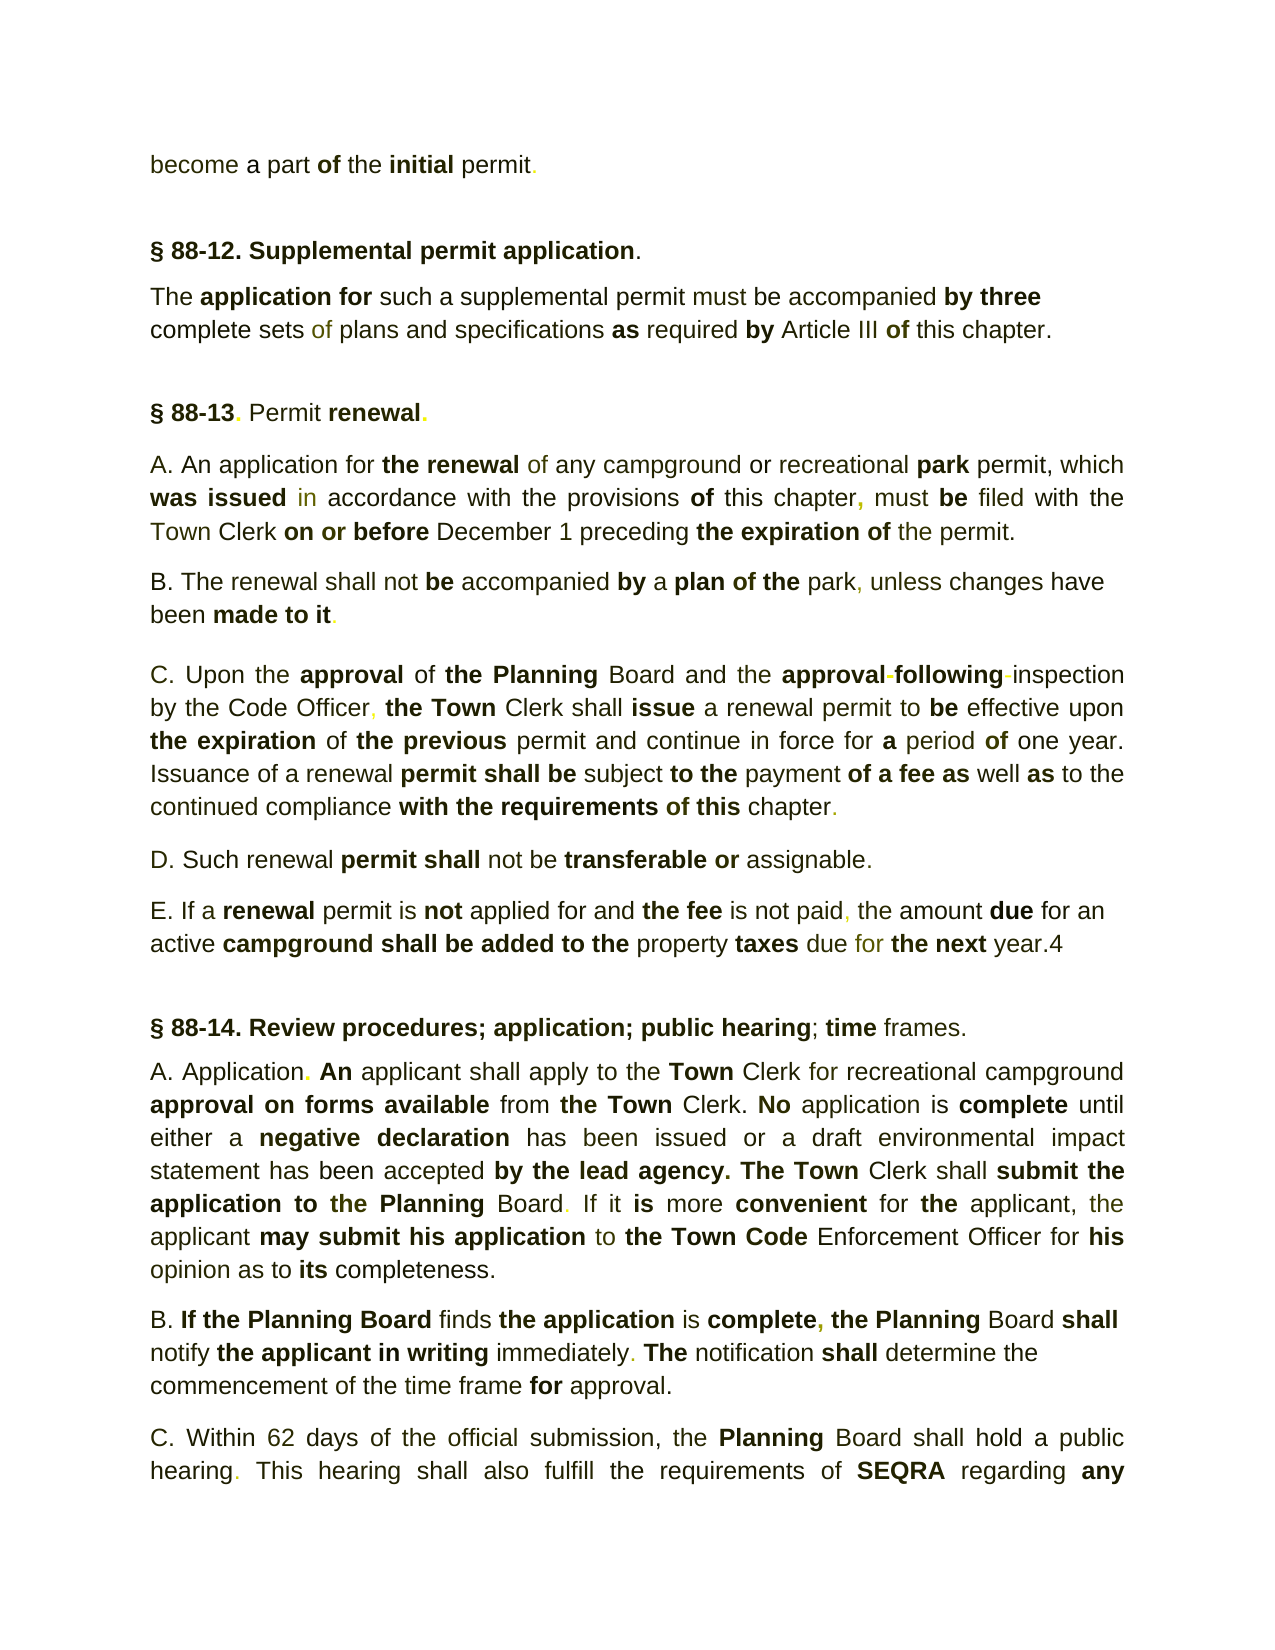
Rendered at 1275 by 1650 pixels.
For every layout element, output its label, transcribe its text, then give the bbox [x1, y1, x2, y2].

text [150, 150, 1125, 179]
text The application for such a supplemental permit must be accompanied by three complete sets of plans and specifications as required by Article III of this chapter. [150, 282, 1125, 344]
text A. Application. An applicant shall apply to the Town Clerk for recreational campground approval on forms available from the Town Clerk. No application is complete until either a negative declaration has been issued or a draft environmental impact statement has been accepted by the lead agency. The Town Clerk shall submit the application to the Planning Board. If it is more convenient for the applicant, the applicant may submit his application to the Town Code Enforcement Officer for his opinion as to its completeness. [150, 1057, 1125, 1284]
text § 88-14. Review procedures; application; public hearing; time frames. [150, 1012, 1125, 1041]
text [150, 1423, 1125, 1485]
text B. The renewal shall not be accompanied by a plan of the park, unless changes have been made to it. [150, 567, 1125, 629]
text C. Upon the approval of the Planning Board and the approval-following-inspection by the Code Officer, the Town Clerk shall issue a renewal permit to be effective upon the expiration of the previous permit and continue in force for a period of one year. Issuance of a renewal permit shall be subject to the payment of a fee as well as to the continued compliance with the requirements of this chapter. [150, 660, 1125, 821]
text § 88-13. Permit renewal. [150, 398, 1125, 427]
text B. If the Planning Board finds the application is complete, the Planning Board shall notify the applicant in writing immediately. The notification shall determine the commencement of the time frame for approval. [150, 1304, 1125, 1399]
text A. An application for the renewal of any campground or recreational park permit, which was issued in accordance with the provisions of this chapter, must be filed with the Town Clerk on or before December 1 preceding the expiration of the permit. [150, 450, 1125, 545]
text D. Such renewal permit shall not be transferable or assignable. [150, 844, 1125, 873]
text § 88-12. Supplemental permit application. [150, 236, 1125, 265]
text E. If a renewal permit is not applied for and the fee is not paid, the amount due for an active campground shall be added to the property taxes due for the next year.4 [150, 896, 1125, 958]
